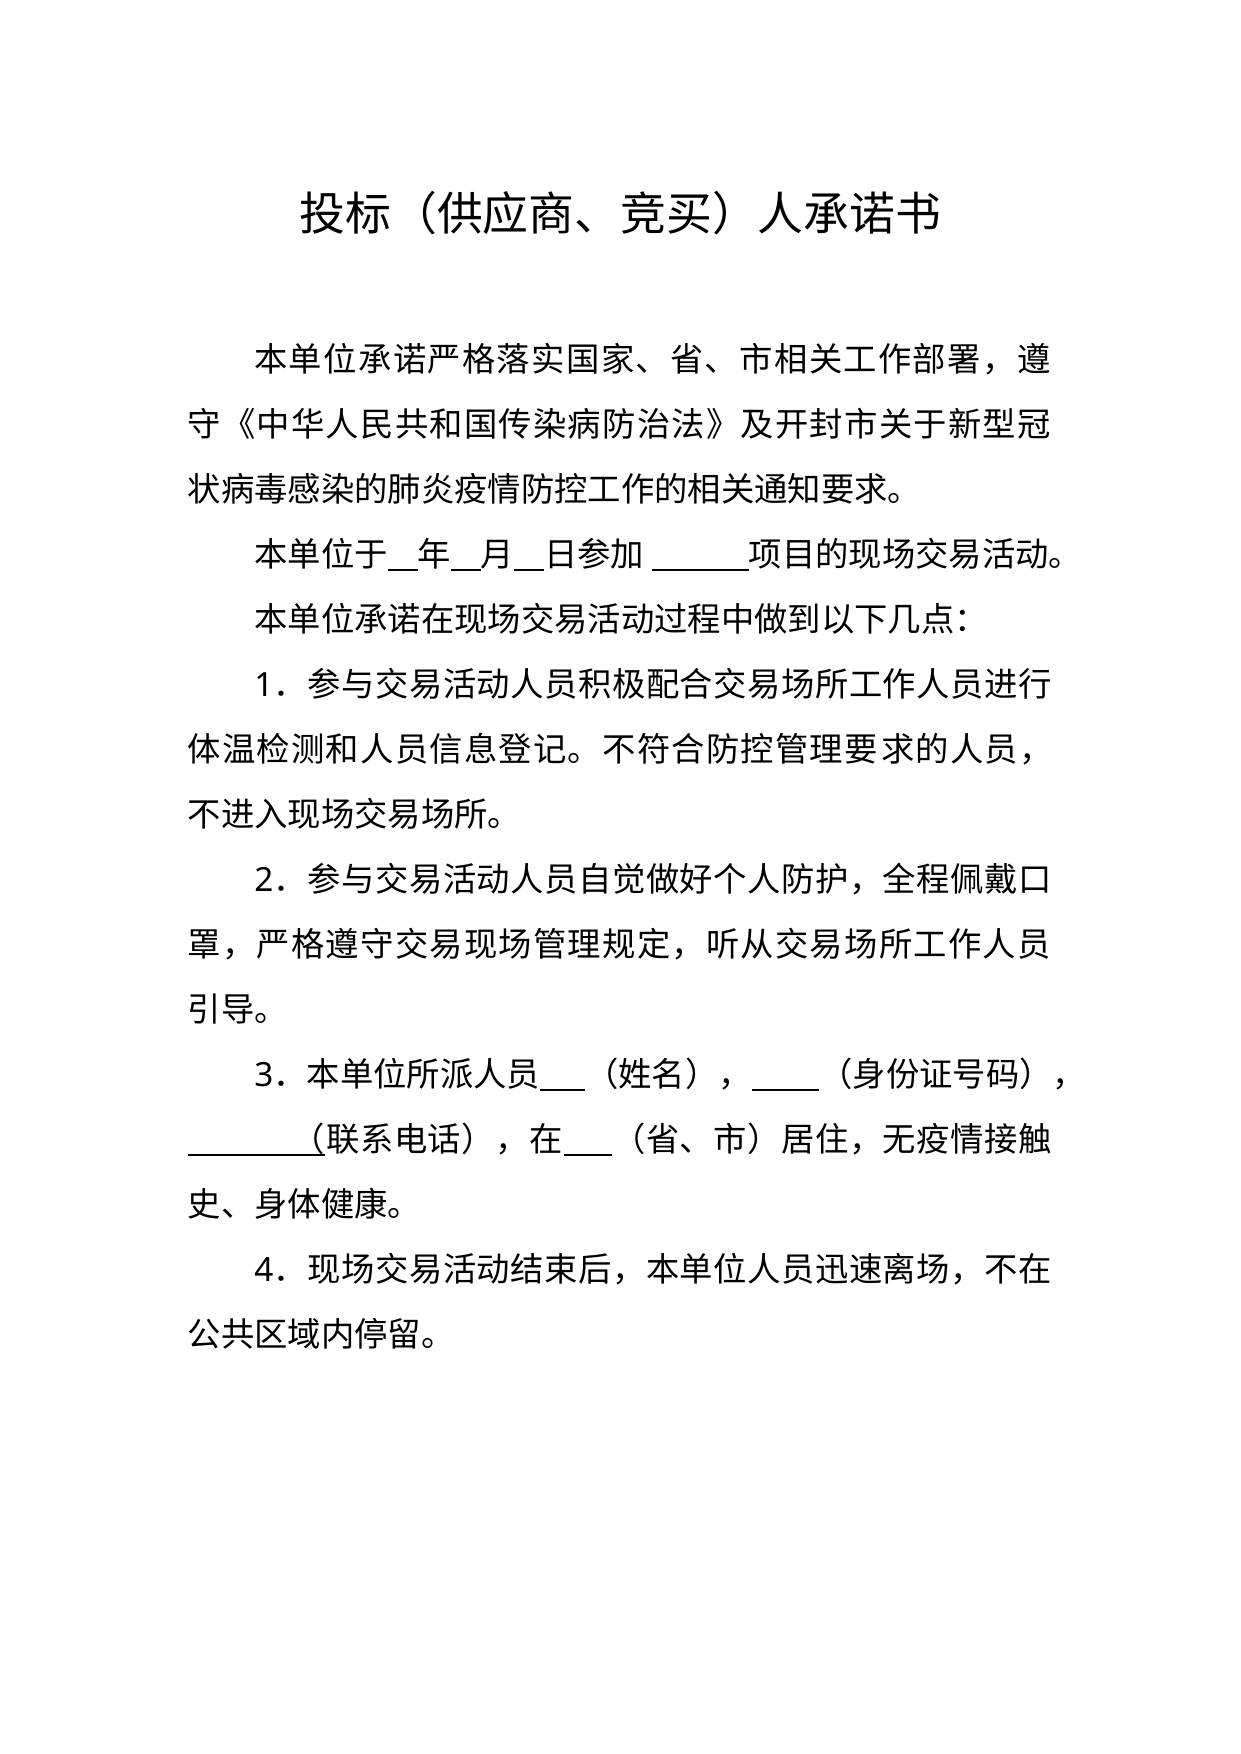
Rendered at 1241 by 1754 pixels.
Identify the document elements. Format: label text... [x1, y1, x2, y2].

text 3．本单位所派人员 （姓名）， （身份证号码）， （联系电话），在 （省、市）居住，无疫情接触史、身体健康。 [187, 1039, 1053, 1234]
text 本单位于 年 月 日参加 项目的现场交易活动。 [187, 519, 1053, 584]
text 2．参与交易活动人员自觉做好个人防护，全程佩戴口罩，严格遵守交易现场管理规定，听从交易场所工作人员引导。 [187, 844, 1053, 1039]
text 本单位承诺在现场交易活动过程中做到以下几点： [187, 584, 1053, 649]
text 4．现场交易活动结束后，本单位人员迅速离场，不在公共区域内停留。 [187, 1234, 1053, 1364]
text 投标（供应商、竞买）人承诺书 [187, 162, 1053, 259]
text 1．参与交易活动人员积极配合交易场所工作人员进行体温检测和人员信息登记。不符合防控管理要求的人员，不进入现场交易场所。 [187, 649, 1053, 844]
text 本单位承诺严格落实国家、省、市相关工作部署，遵守《中华人民共和国传染病防治法》及开封市关于新型冠状病毒感染的肺炎疫情防控工作的相关通知要求。 [187, 324, 1053, 519]
